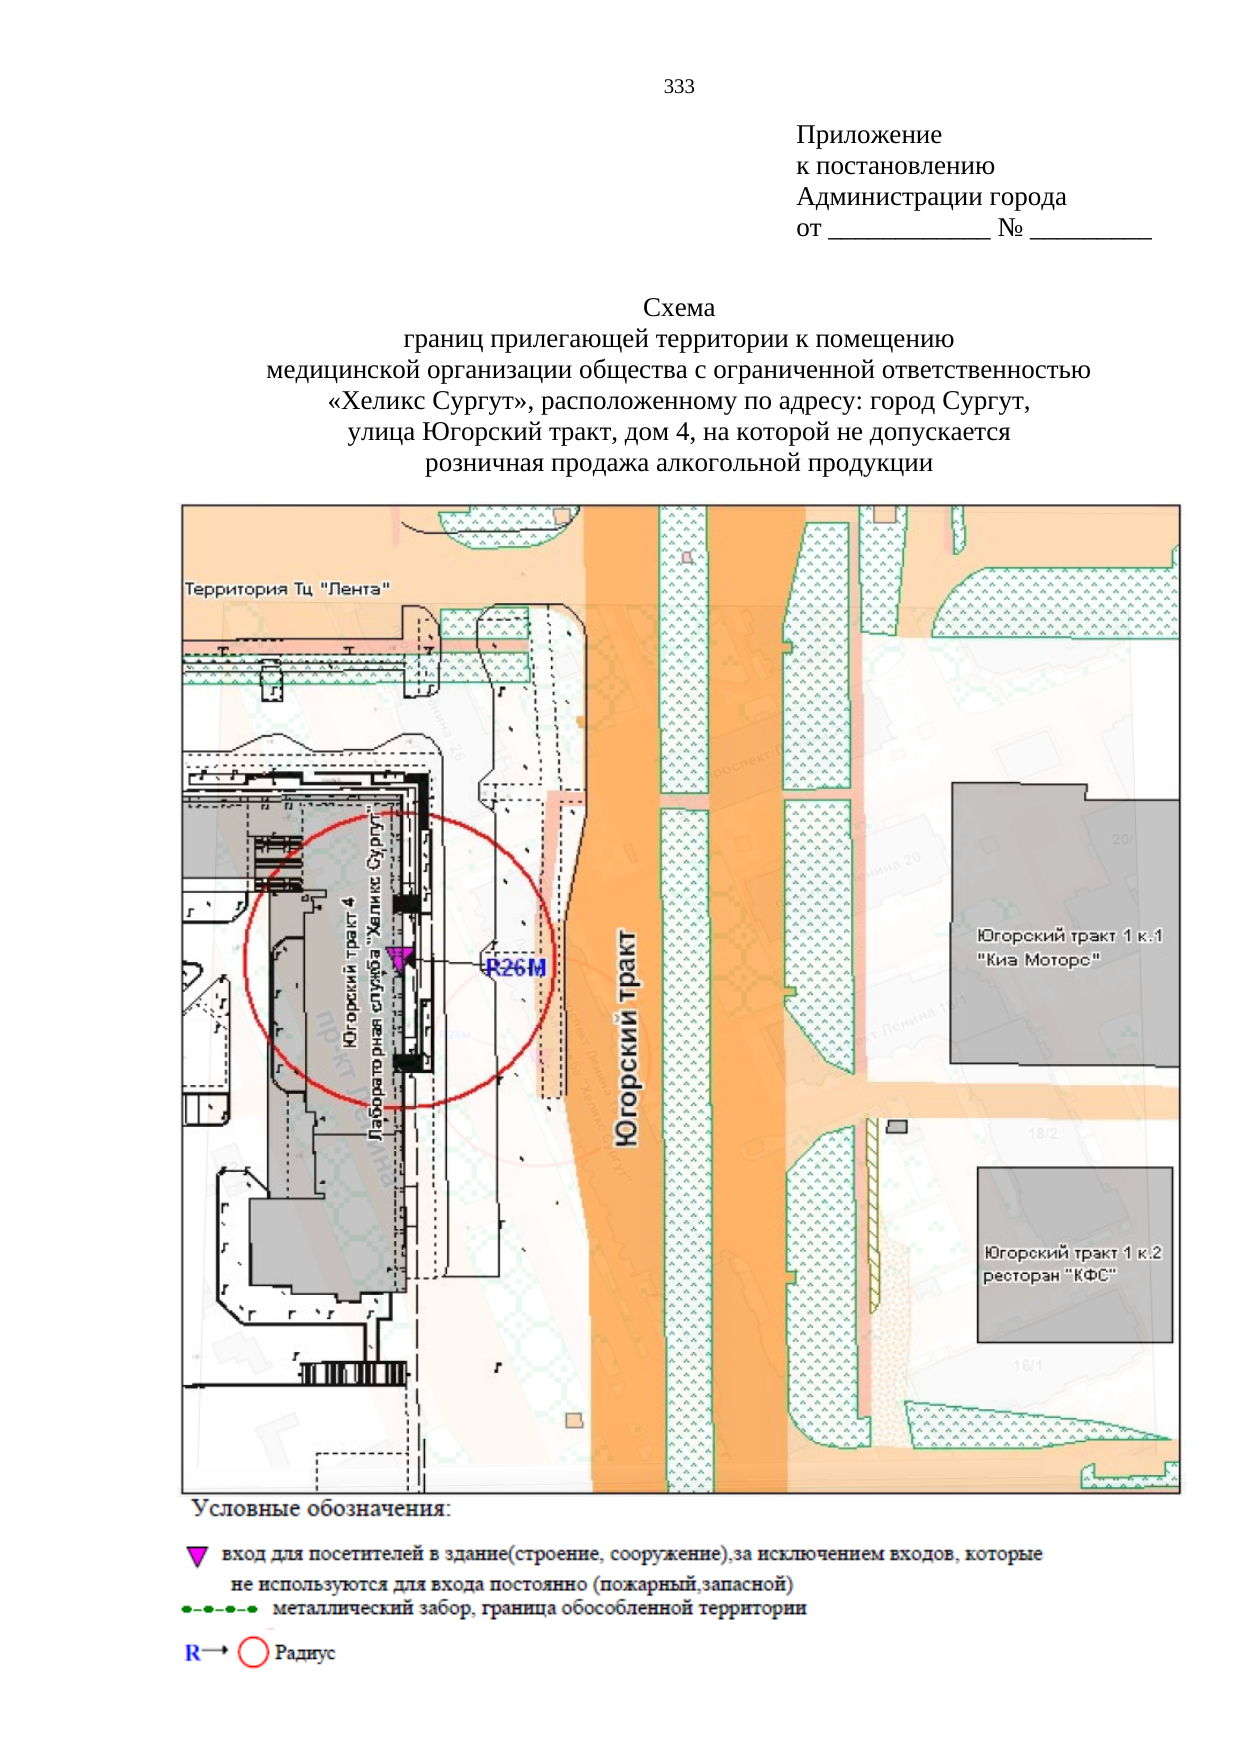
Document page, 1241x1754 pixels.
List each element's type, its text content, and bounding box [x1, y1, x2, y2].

text Схема [177, 291, 1181, 322]
text Приложение [796, 118, 1181, 149]
text улица Югорский тракт, дом 4, на которой не допускается [177, 415, 1181, 447]
text от ____________ № _________ [796, 212, 1181, 243]
text Администрации города [796, 180, 1181, 212]
text розничная продажа алкогольной продукции [177, 447, 1181, 478]
text границ прилегающей территории к помещению [177, 322, 1181, 353]
text медицинской организации общества с ограниченной ответственностью [177, 353, 1181, 384]
text к постановлению [796, 149, 1181, 180]
picture [177, 501, 1187, 1674]
text «Хеликс Сургут», расположенному по адресу: город Сургут, [177, 384, 1181, 415]
